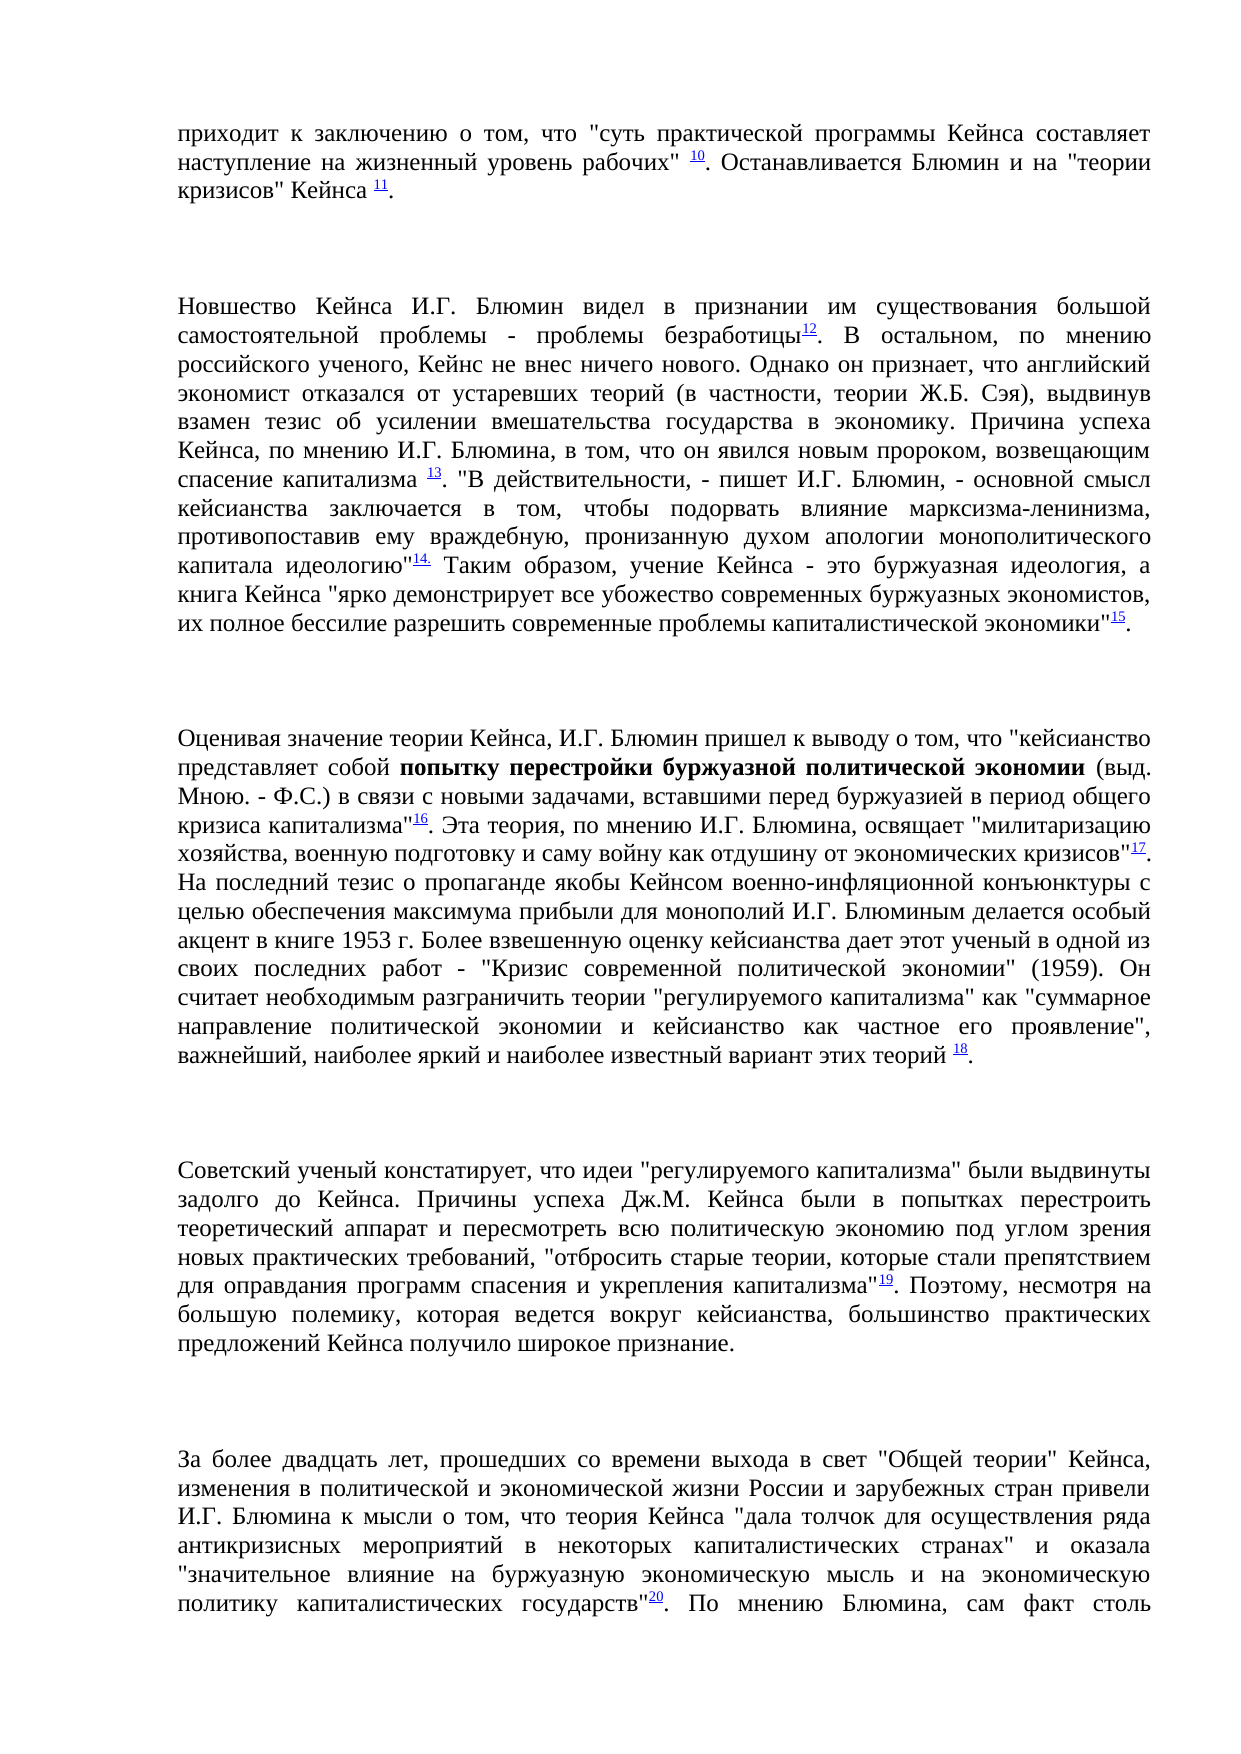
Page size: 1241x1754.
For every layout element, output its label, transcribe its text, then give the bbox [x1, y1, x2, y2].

text Новшество Кейнса И.Г. Блюмин видел в признании им существования большой самостоятельной проблемы - проблемы безработицы12. В остальном, по мнению российского ученого, Кейнс не внес ничего нового. Однако он признает, что английский экономист отказался от устаревших теорий (в частности, теории Ж.Б. Сэя), выдвинув взамен тезис об усилении вмешательства государства в экономику. Причина успеха Кейнса, по мнению И.Г. Блюмина, в том, что он явился новым пророком, возвещающим спасение капитализма 13. "В действительности, - пишет И.Г. Блюмин, - основной смысл кейсианства заключается в том, чтобы подорвать влияние марксизма-ленинизма, противопоставив ему враждебную, пронизанную духом апологии монополитического капитала идеологию"14. Таким образом, учение Кейнса - это буржуазная идеология, а книга Кейнса "ярко демонстрирует все убожество современных буржуазных экономистов, их полное бессилие разрешить современные проблемы капиталистической экономики"15. [177, 291, 1152, 636]
text Советский ученый констатирует, что идеи "регулируемого капитализма" были выдвинуты задолго до Кейнса. Причины успеха Дж.М. Кейнса были в попытках перестроить теоретический аппарат и пересмотреть всю политическую экономию под углом зрения новых практических требований, "отбросить старые теории, которые стали препятствием для оправдания программ спасения и укрепления капитализма"19. Поэтому, несмотря на большую полемику, которая ведется вокруг кейсианства, большинство практических предложений Кейнса получило широкое признание. [177, 1156, 1152, 1357]
text Оценивая значение теории Кейнса, И.Г. Блюмин пришел к выводу о том, что "кейсианство представляет собой попытку перестройки буржуазной политической экономии (выд. Мною. - Ф.С.) в связи с новыми задачами, вставшими перед буржуазией в период общего кризиса капитализма"16. Эта теория, по мнению И.Г. Блюмина, освящает "милитаризацию хозяйства, военную подготовку и саму войну как отдушину от экономических кризисов"17. На последний тезис о пропаганде якобы Кейнсом военно-инфляционной конъюнктуры с целью обеспечения максимума прибыли для монополий И.Г. Блюминым делается особый акцент в книге 1953 г. Более взвешенную оценку кейсианства дает этот ученый в одной из своих последних работ - "Кризис современной политической экономии" (1959). Он считает необходимым разграничить теории "регулируемого капитализма" как "суммарное направление политической экономии и кейсианство как частное его проявление", важнейший, наиболее яркий и наиболее известный вариант этих теорий 18. [177, 723, 1152, 1068]
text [177, 118, 1152, 204]
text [177, 1444, 1152, 1616]
